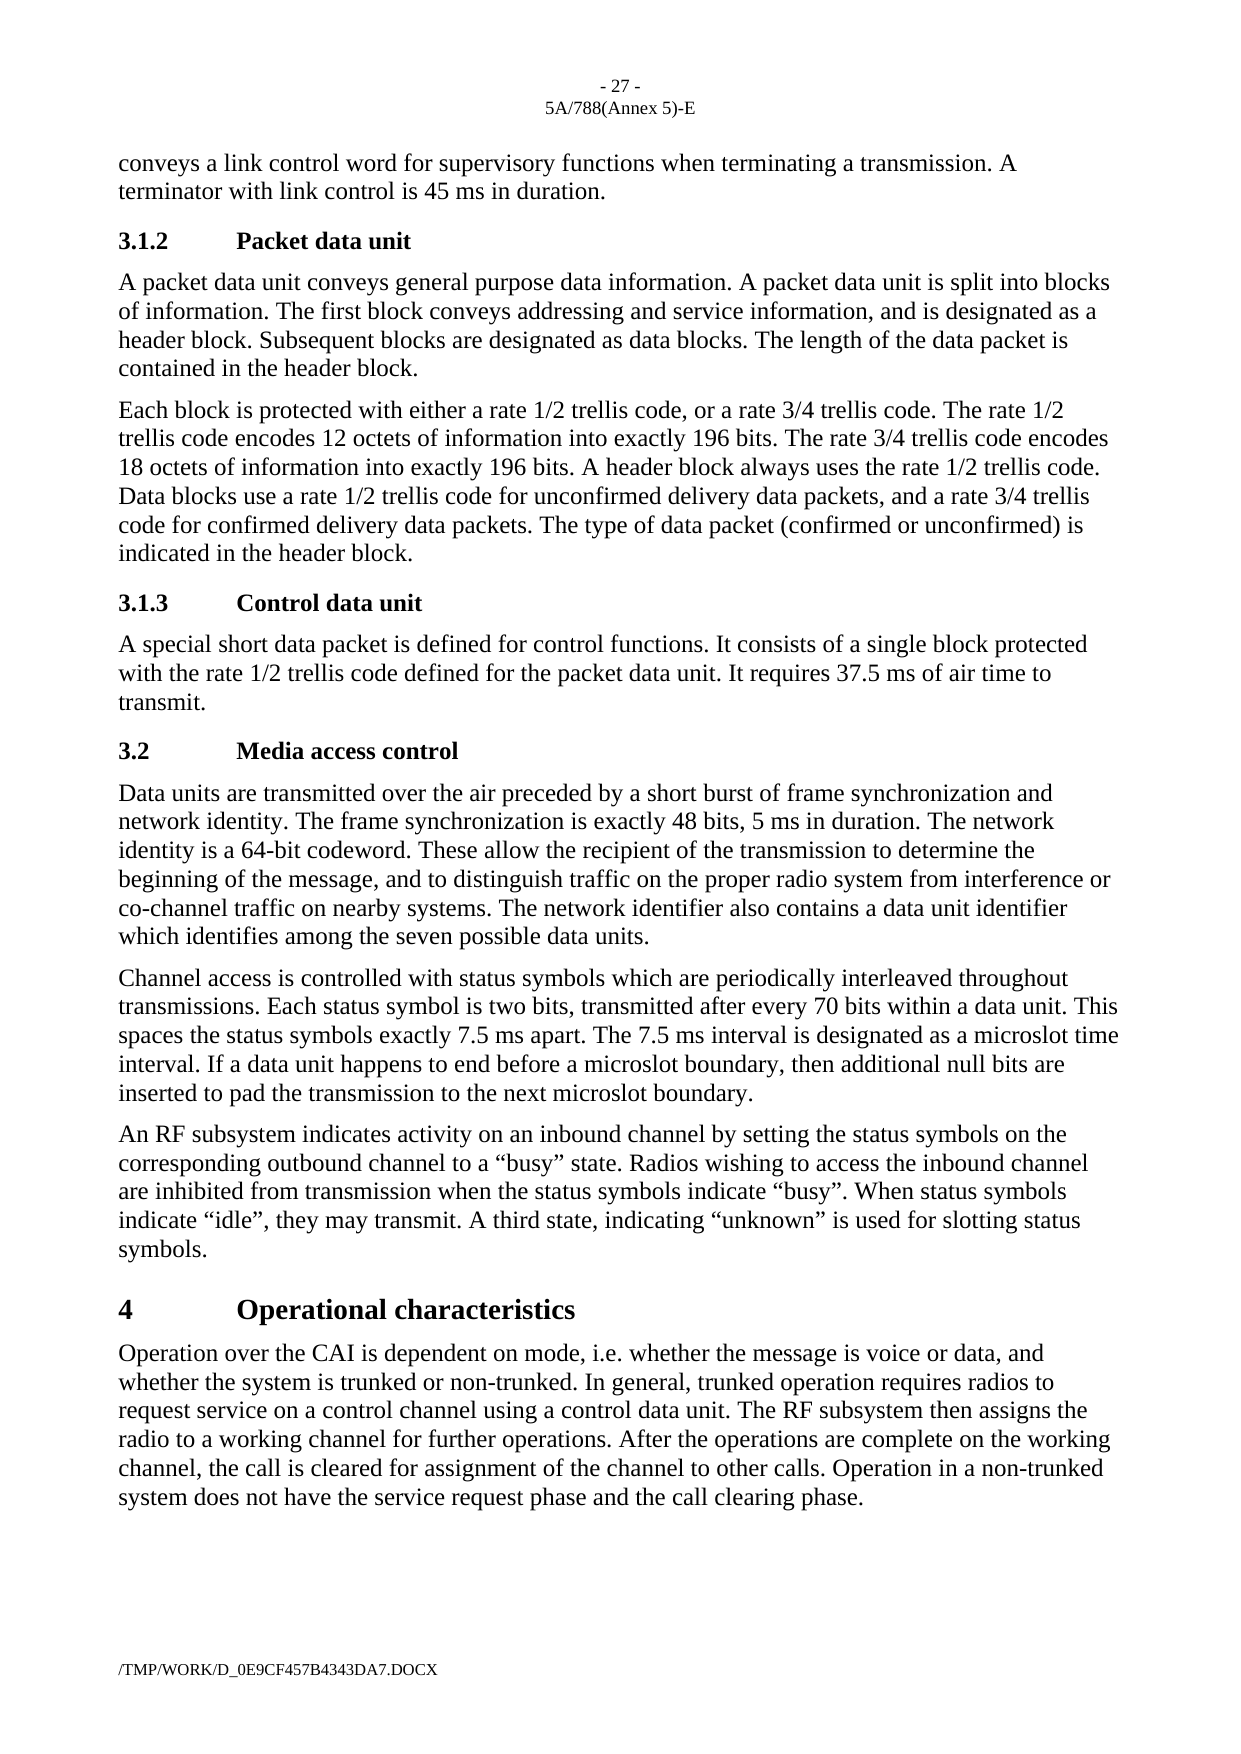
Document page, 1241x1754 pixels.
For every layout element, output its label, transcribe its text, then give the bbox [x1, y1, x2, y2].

subtitle 3.1.2 Packet data unit [118, 226, 1122, 255]
text A packet data unit conveys general purpose data information. A packet data unit is split into blocks of information. The first block conveys addressing and service information, and is designated as a header block. Subsequent blocks are designated as data blocks. The length of the data packet is contained in the header block. [118, 267, 1122, 382]
text An RF subsystem indicates activity on an inbound channel by setting the status symbols on the corresponding outbound channel to a “busy” state. Radios wishing to access the inbound channel are inhibited from transmission when the status symbols indicate “busy”. When status symbols indicate “idle”, they may transmit. A third state, indicating “unknown” is used for slotting status symbols. [118, 1119, 1122, 1263]
text Each block is protected with either a rate 1/2 trellis code, or a rate 3/4 trellis code. The rate 1/2 trellis code encodes 12 octets of information into exactly 196 bits. The rate 3/4 trellis code encodes 18 octets of information into exactly 196 bits. A header block always uses the rate 1/2 trellis code. Data blocks use a rate 1/2 trellis code for unconfirmed delivery data packets, and a rate 3/4 trellis code for confirmed delivery data packets. The type of data packet (confirmed or unconfirmed) is indicated in the header block. [118, 395, 1122, 567]
text Operation over the CAI is dependent on mode, i.e. whether the message is voice or data, and whether the system is trunked or non-trunked. In general, trunked operation requires radios to request service on a control channel using a control data unit. The RF subsystem then assigns the radio to a working channel for further operations. After the operations are complete on the working channel, the call is cleared for assignment of the channel to other calls. Operation in a non-trunked system does not have the service request phase and the call clearing phase. [118, 1338, 1122, 1510]
subtitle 4 Operational characteristics [118, 1292, 1122, 1325]
text A special short data packet is defined for control functions. It consists of a single block protected with the rate 1/2 trellis code defined for the packet data unit. It requires 37.5 ms of air time to transmit. [118, 629, 1122, 716]
text Channel access is controlled with status symbols which are periodically interleaved throughout transmissions. Each status symbol is two bits, transmitted after every 70 bits within a data unit. This spaces the status symbols exactly 7.5 ms apart. The 7.5 ms interval is designated as a microslot time interval. If a data unit happens to end before a microslot boundary, then additional null bits are inserted to pad the transmission to the next microslot boundary. [118, 963, 1122, 1106]
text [118, 148, 1122, 205]
text Data units are transmitted over the air preceded by a short burst of frame synchronization and network identity. The frame synchronization is exactly 48 bits, 5 ms in duration. The network identity is a 64-bit codeword. These allow the recipient of the transmission to determine the beginning of the message, and to distinguish traffic on the proper radio system from interference or co-channel traffic on nearby systems. The network identifier also contains a data unit identifier which identifies among the seven possible data units. [118, 778, 1122, 950]
subtitle 3.2 Media access control [118, 736, 1122, 765]
subtitle 3.1.3 Control data unit [118, 588, 1122, 617]
